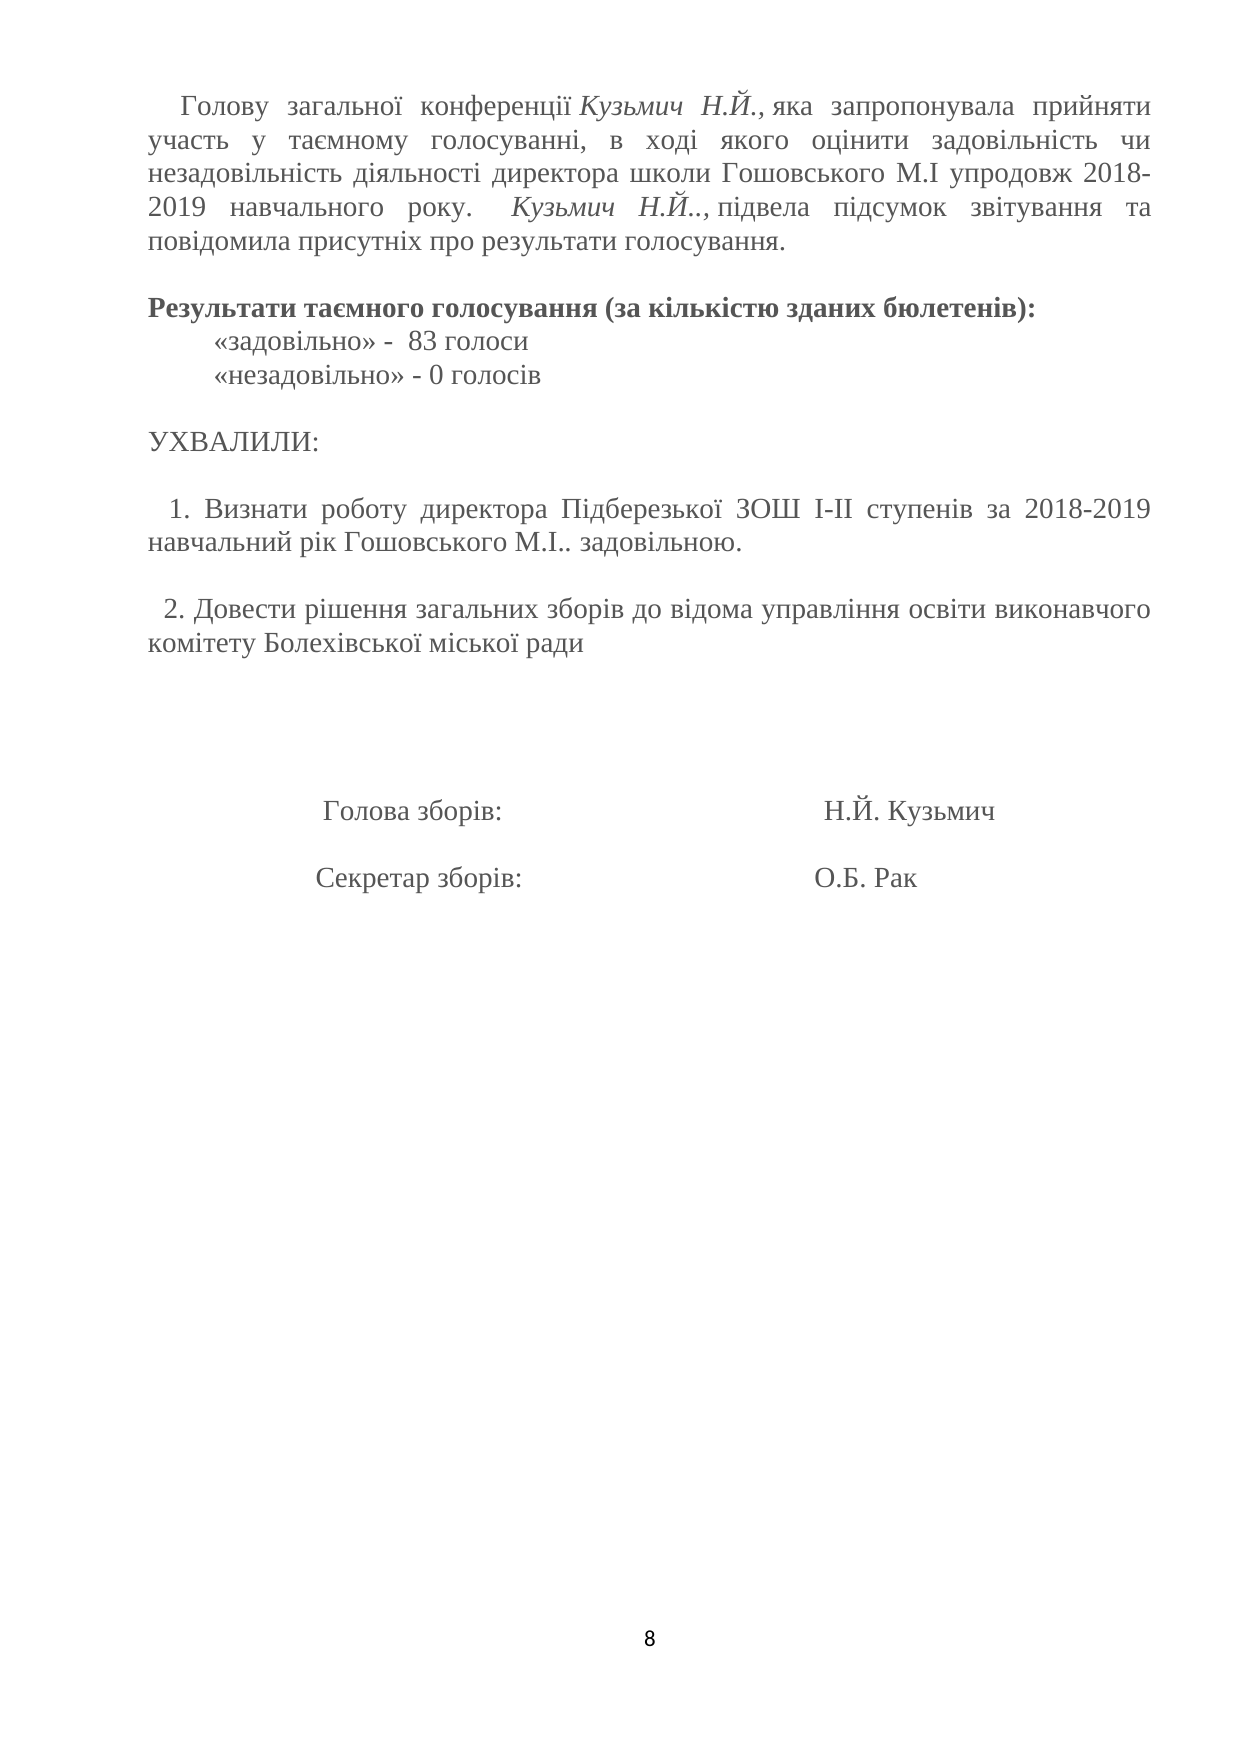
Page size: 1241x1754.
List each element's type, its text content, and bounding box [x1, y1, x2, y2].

text Голову загальної конференції Кузьмич Н.Й., яка запропонувала прийняти участь у таємному голосуванні, в ході якого оцінити задовільність чи незадовільність діяльності директора школи Гошовського М.І упродовж 2018-2019 навчального року. Кузьмич Н.Й.., підвела підсумок звітування та повідомила присутніх про результати голосування. [148, 88, 1152, 256]
text УХВАЛИЛИ: [148, 424, 1152, 457]
text 1. Визнати роботу директора Підберезької ЗОШ І-ІІ ступенів за 2018-2019 навчальний рік Гошовського М.І.. задовільною. [148, 491, 1152, 558]
text 2. Довести рішення загальних зборів до відома управління освіти виконавчого комітету Болехівської міської ради [148, 592, 1152, 659]
text Секретар зборів: О.Б. Рак [148, 860, 1152, 893]
text Результати таємного голосування (за кількістю зданих бюлетенів): [148, 290, 1152, 323]
text Голова зборів: Н.Й. Кузьмич [148, 793, 1152, 826]
text «задовільно» - 83 голоси [148, 323, 1152, 357]
text «незадовільно» - 0 голосів [148, 357, 1152, 390]
